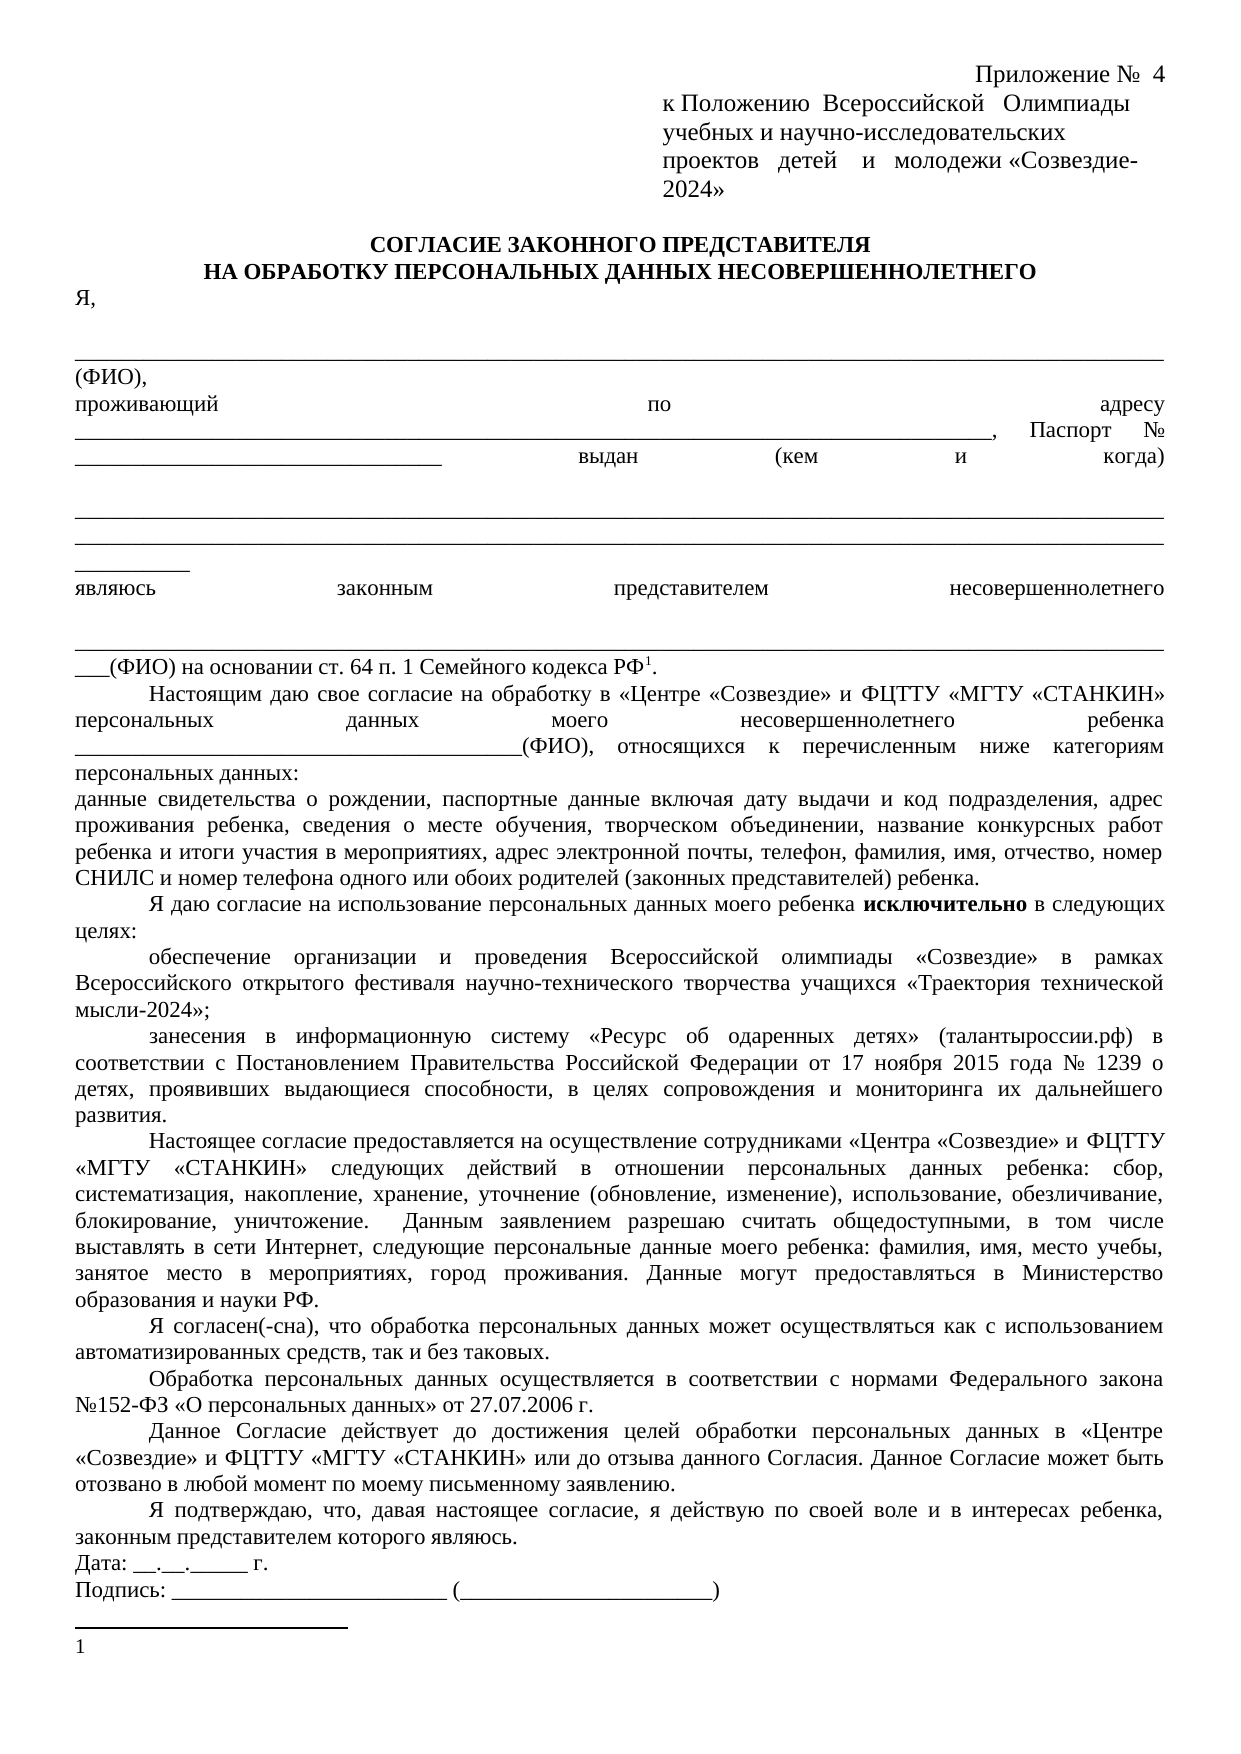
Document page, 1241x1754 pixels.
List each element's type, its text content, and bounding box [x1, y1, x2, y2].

text данные свидетельства о рождении, паспортные данные включая дату выдачи и код подразделения, адрес проживания ребенка, сведения о месте обучения, творческом объединении, название конкурсных работ ребенка и итоги участия в мероприятиях, адрес электронной почты, телефон, фамилия, имя, отчество, номер СНИЛС и номер телефона одного или обоих родителей (законных представителей) ребенка. [75, 785, 1165, 890]
text проживающий по адресу ________________________________________________________________________________, Паспорт № ________________________________ выдан (кем и когда) ________________________________________________________________________________________________________________________________________________________________________________________________________ [75, 390, 1165, 574]
text Обработка персональных данных осуществляется в соответствии с нормами Федерального закона №152-ФЗ «О персональных данных» от 27.07.2006 г. [75, 1365, 1165, 1417]
text СОГЛАСИЕ ЗАКОННОГО ПРЕДСТАВИТЕЛЯ НА ОБРАБОТКУ ПЕРСОНАЛЬНЫХ ДАННЫХ НЕСОВЕРШЕННОЛЕТНЕГО [75, 232, 1165, 284]
text Я, _______________________________________________________________________________________________(ФИО), [75, 284, 1165, 390]
text Настоящим даю свое согласие на обработку в «Центре «Созвездие» и ФЦТТУ «МГТУ «СТАНКИН» персональных данных моего несовершеннолетнего ребенка _______________________________________(ФИО), относящихся к перечисленным ниже категориям персональных данных: [75, 679, 1165, 785]
text Данное Согласие действует до достижения целей обработки персональных данных в «Центре «Созвездие» и ФЦТТУ «МГТУ «СТАНКИН» или до отзыва данного Согласия. Данное Согласие может быть отозвано в любой момент по моему письменному заявлению. [75, 1417, 1165, 1497]
text обеспечение организации и проведения Всероссийской олимпиады «Созвездие» в рамках Всероссийского открытого фестиваля научно-технического творчества учащихся «Траектория технической мысли-2024»; [75, 943, 1165, 1022]
table_header к Положению Всероссийской Олимпиады учебных и научно-исследовательских проектов детей и молодежи «Созвездие-2024» [651, 88, 1168, 203]
text Приложение № 4 [75, 59, 1165, 88]
text Дата: __.__._____ г. [75, 1549, 1165, 1576]
text являюсь законным представителем несовершеннолетнего __________________________________________________________________________________________________(ФИО) на основании ст. 64 п. 1 Семейного кодекса РФ. [75, 574, 1165, 679]
text Я даю согласие на использование персональных данных моего ребенка исключительно в следующих целях: [75, 890, 1165, 943]
text Подпись: ________________________ (______________________) [75, 1576, 1165, 1602]
text Я подтверждаю, что, давая настоящее согласие, я действую по своей воле и в интересах ребенка, законным представителем которого являюсь. [75, 1497, 1165, 1549]
text занесения в информационную систему «Ресурс об одаренных детях» (талантыроссии.рф) в соответствии с Постановлением Правительства Российской Федерации от 17 ноября 2015 года № 1239 о детях, проявивших выдающиеся способности, в целях сопровождения и мониторинга их дальнейшего развития. [75, 1022, 1165, 1128]
text Настоящее согласие предоставляется на осуществление сотрудниками «Центра «Созвездие» и ФЦТТУ «МГТУ «СТАНКИН» следующих действий в отношении персональных данных ребенка: сбор, систематизация, накопление, хранение, уточнение (обновление, изменение), использование, обезличивание, блокирование, уничтожение. Данным заявлением разрешаю считать общедоступными, в том числе выставлять в сети Интернет, следующие персональные данные моего ребенка: фамилия, имя, место учебы, занятое место в мероприятиях, город проживания. Данные могут предоставляться в Министерство образования и науки РФ. [75, 1128, 1165, 1312]
text Я согласен(-сна), что обработка персональных данных может осуществляться как с использованием автоматизированных средств, так и без таковых. [75, 1312, 1165, 1365]
